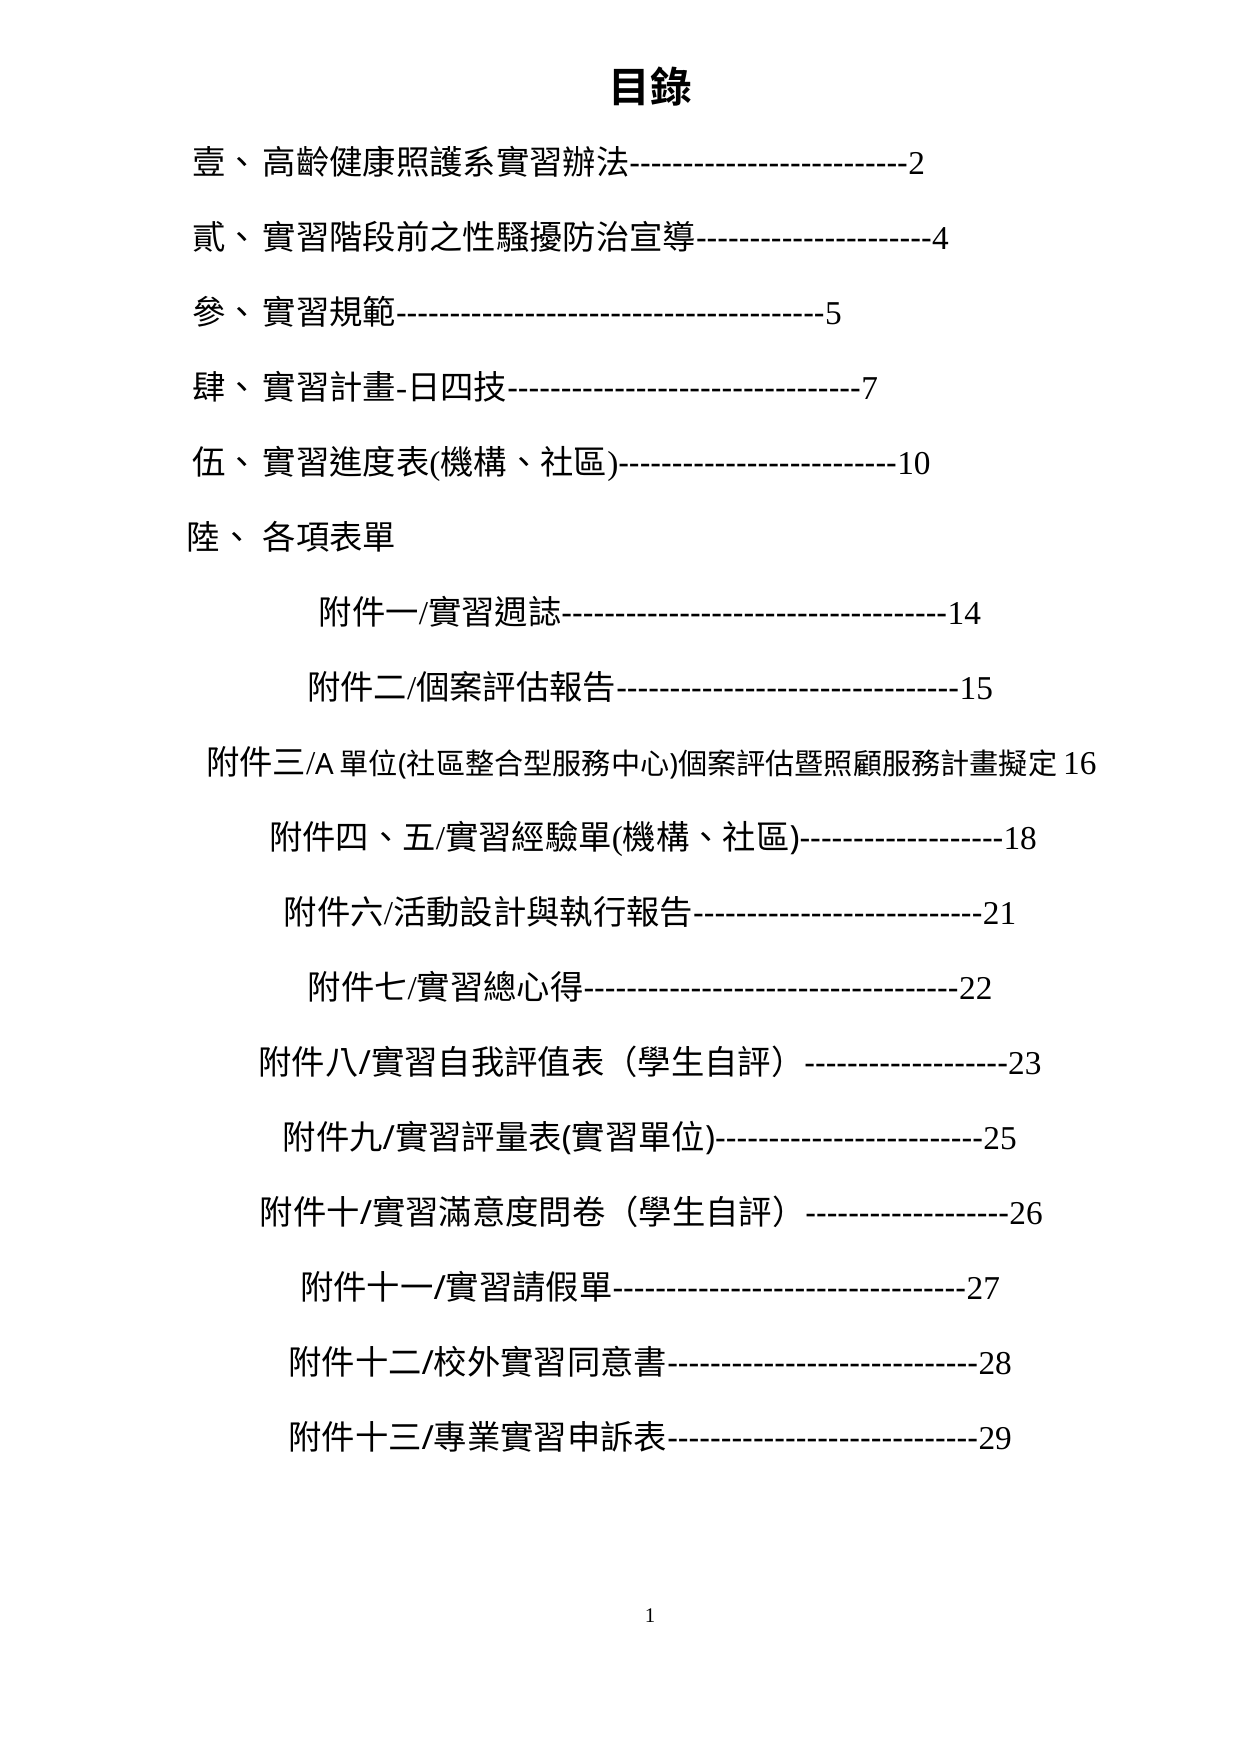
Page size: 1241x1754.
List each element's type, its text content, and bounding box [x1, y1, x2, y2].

text 附件十一/實習請假單---------------------------------27 [162, 1247, 1137, 1322]
text 附件二/個案評估報告--------------------------------15 [162, 647, 1137, 722]
list 高齡健康照護系實習辦法--------------------------2 [192, 122, 1137, 197]
text 附件四、五/實習經驗單(機構、社區)-------------------18 [168, 797, 1137, 872]
text 附件十/實習滿意度問卷（學生自評）-------------------26 [165, 1172, 1137, 1247]
text 附件十二/校外實習同意書-----------------------------28 [162, 1322, 1137, 1397]
text 附件一/實習週誌------------------------------------14 [162, 572, 1137, 647]
text 附件八/實習自我評值表（學生自評）-------------------23 [162, 1022, 1137, 1097]
list 實習進度表(機構、社區)--------------------------10 [192, 422, 1137, 497]
list 實習階段前之性騷擾防治宣導----------------------4 [192, 197, 1137, 272]
list 實習計畫-日四技---------------------------------7 [192, 347, 1137, 422]
text 附件六/活動設計與執行報告---------------------------21 [162, 872, 1137, 947]
list 實習規範----------------------------------------5 [192, 272, 1137, 347]
text 目錄 [162, 47, 1137, 122]
text 附件十三/專業實習申訴表-----------------------------29 [162, 1397, 1137, 1472]
list 各項表單 [186, 497, 1137, 572]
text 附件三/A單位(社區整合型服務中心)個案評估暨照顧服務計畫擬定16 [165, 722, 1137, 797]
text 附件九/實習評量表(實習單位)-------------------------25 [162, 1097, 1137, 1172]
text 附件七/實習總心得-----------------------------------22 [162, 947, 1137, 1022]
